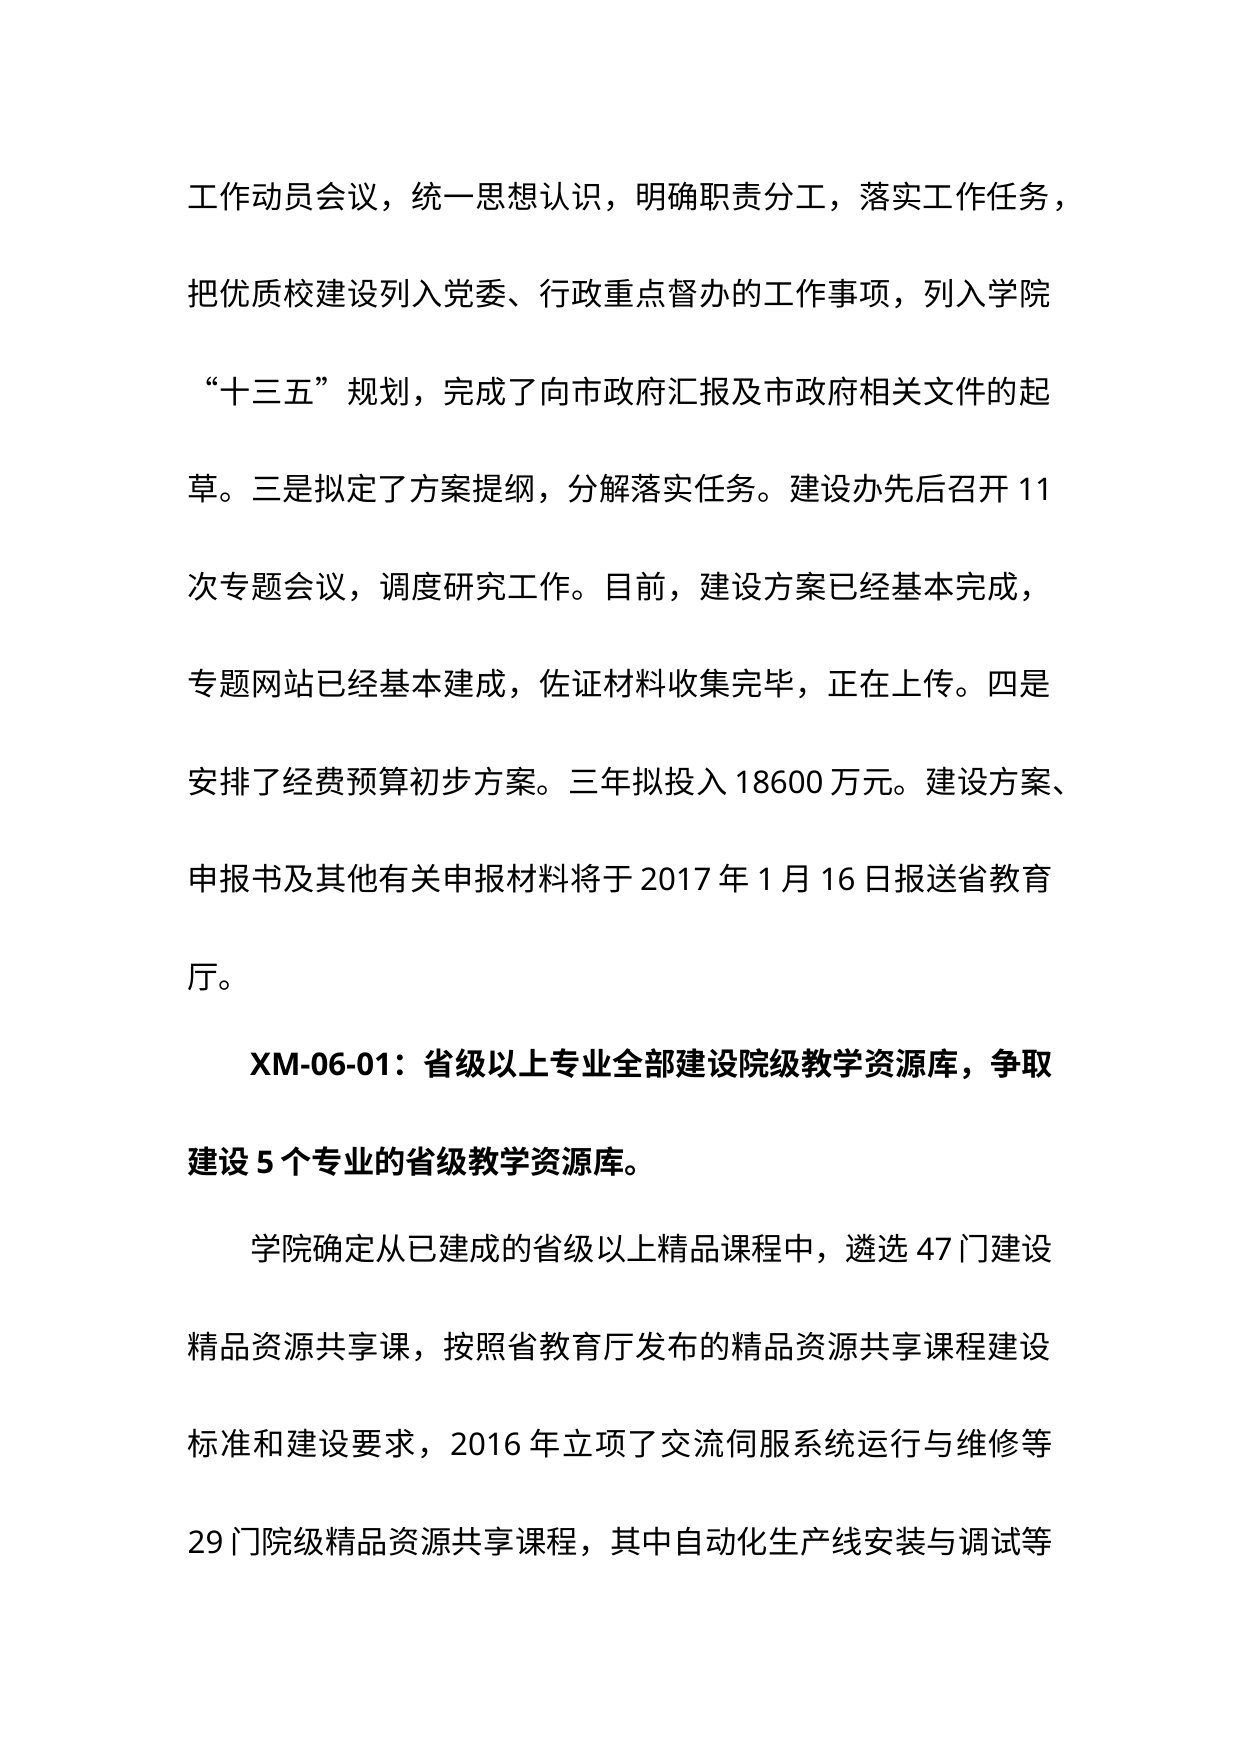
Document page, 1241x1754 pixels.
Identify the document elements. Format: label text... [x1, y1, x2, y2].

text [187, 162, 1053, 1007]
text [187, 1215, 1053, 1572]
text XM-06-01：省级以上专业全部建设院级教学资源库，争取建设5个专业的省级教学资源库。 [187, 1029, 1053, 1192]
